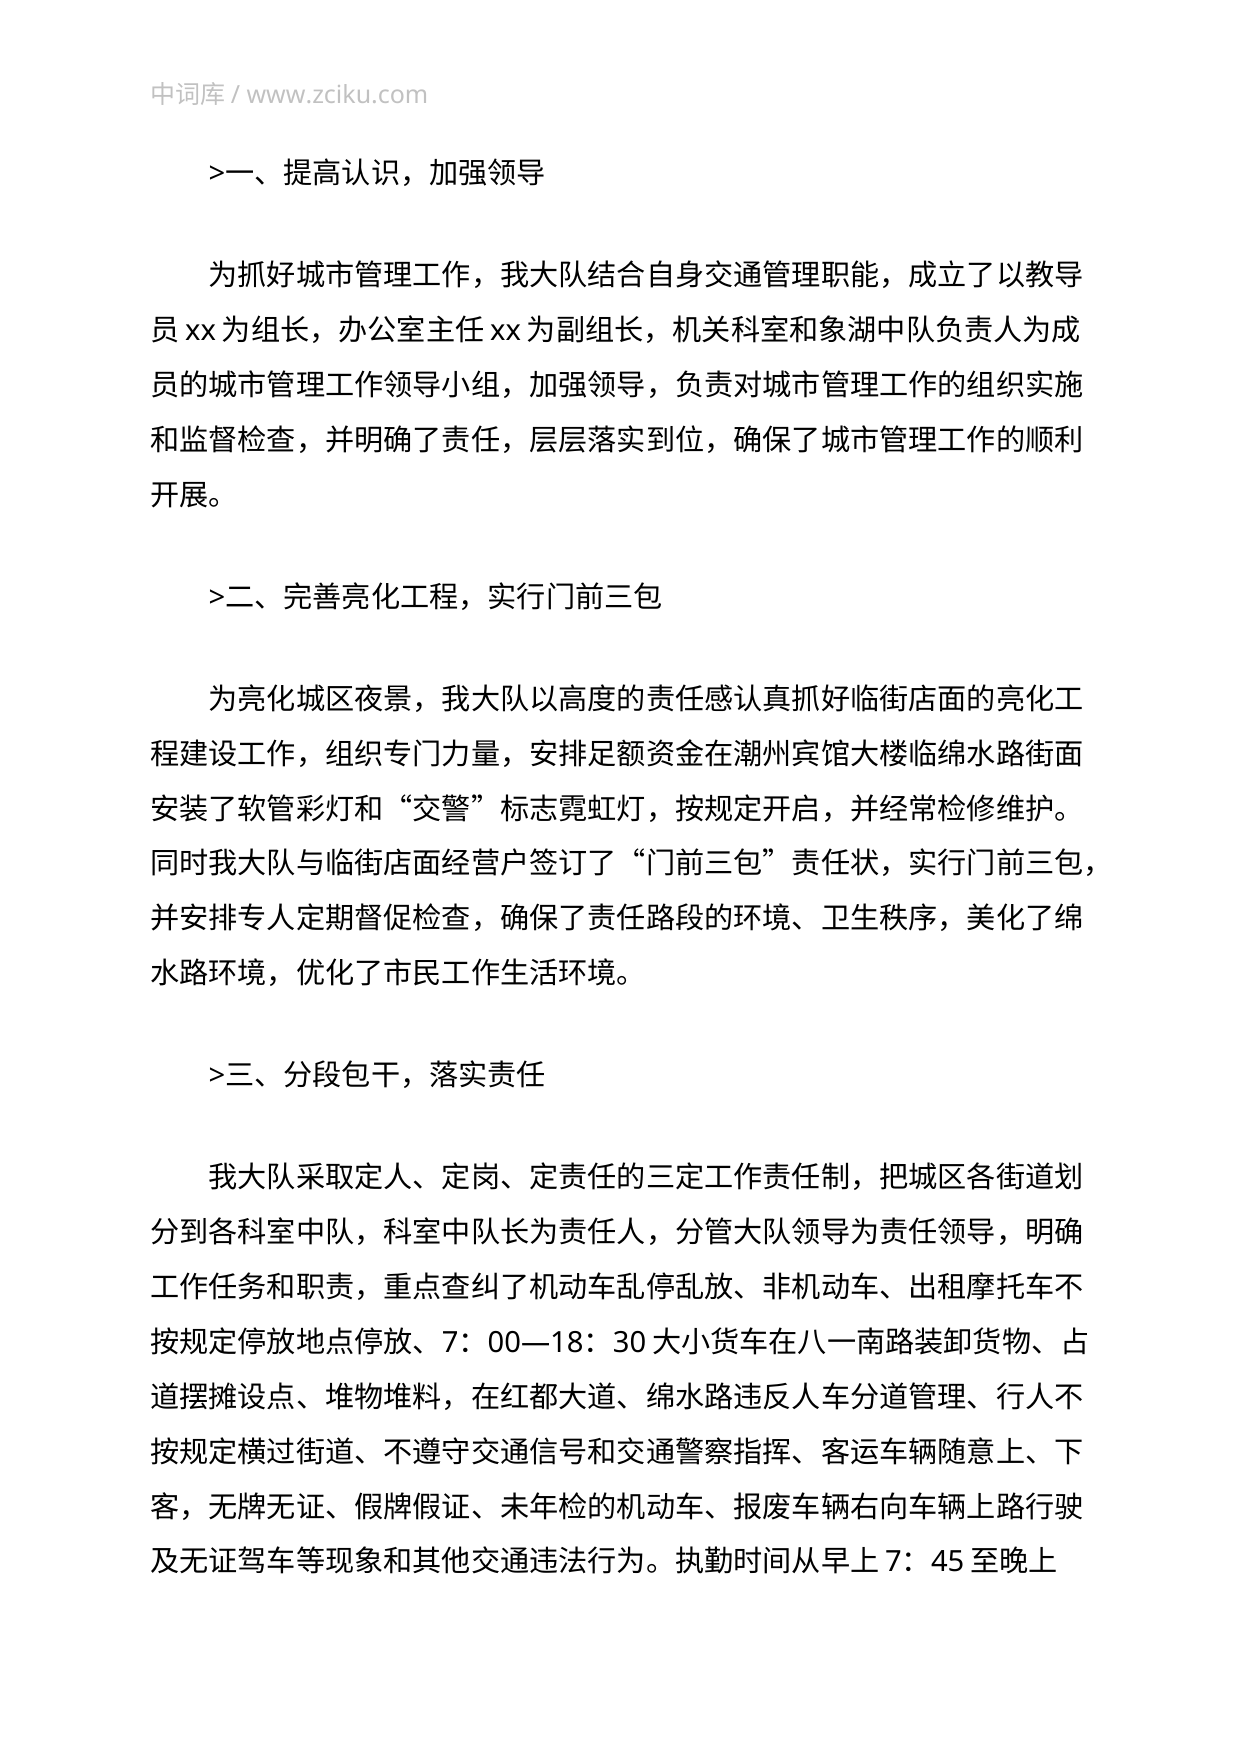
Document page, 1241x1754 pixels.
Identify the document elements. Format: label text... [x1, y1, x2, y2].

text 为抓好城市管理工作，我大队结合自身交通管理职能，成立了以教导员xx为组长，办公室主任xx为副组长，机关科室和象湖中队负责人为成员的城市管理工作领导小组，加强领导，负责对城市管理工作的组织实施和监督检查，并明确了责任，层层落实到位，确保了城市管理工作的顺利开展。 [150, 252, 1090, 514]
text >三、分段包干，落实责任 [150, 1052, 1090, 1094]
text 为亮化城区夜景，我大队以高度的责任感认真抓好临街店面的亮化工程建设工作，组织专门力量，安排足额资金在潮州宾馆大楼临绵水路街面安装了软管彩灯和“交警”标志霓虹灯，按规定开启，并经常检修维护。同时我大队与临街店面经营户签订了“门前三包”责任状，实行门前三包，并安排专人定期督促检查，确保了责任路段的环境、卫生秩序，美化了绵水路环境，优化了市民工作生活环境。 [150, 675, 1090, 992]
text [150, 1154, 1090, 1580]
text >二、完善亮化工程，实行门前三包 [150, 573, 1090, 616]
text >一、提高认识，加强领导 [150, 150, 1090, 192]
